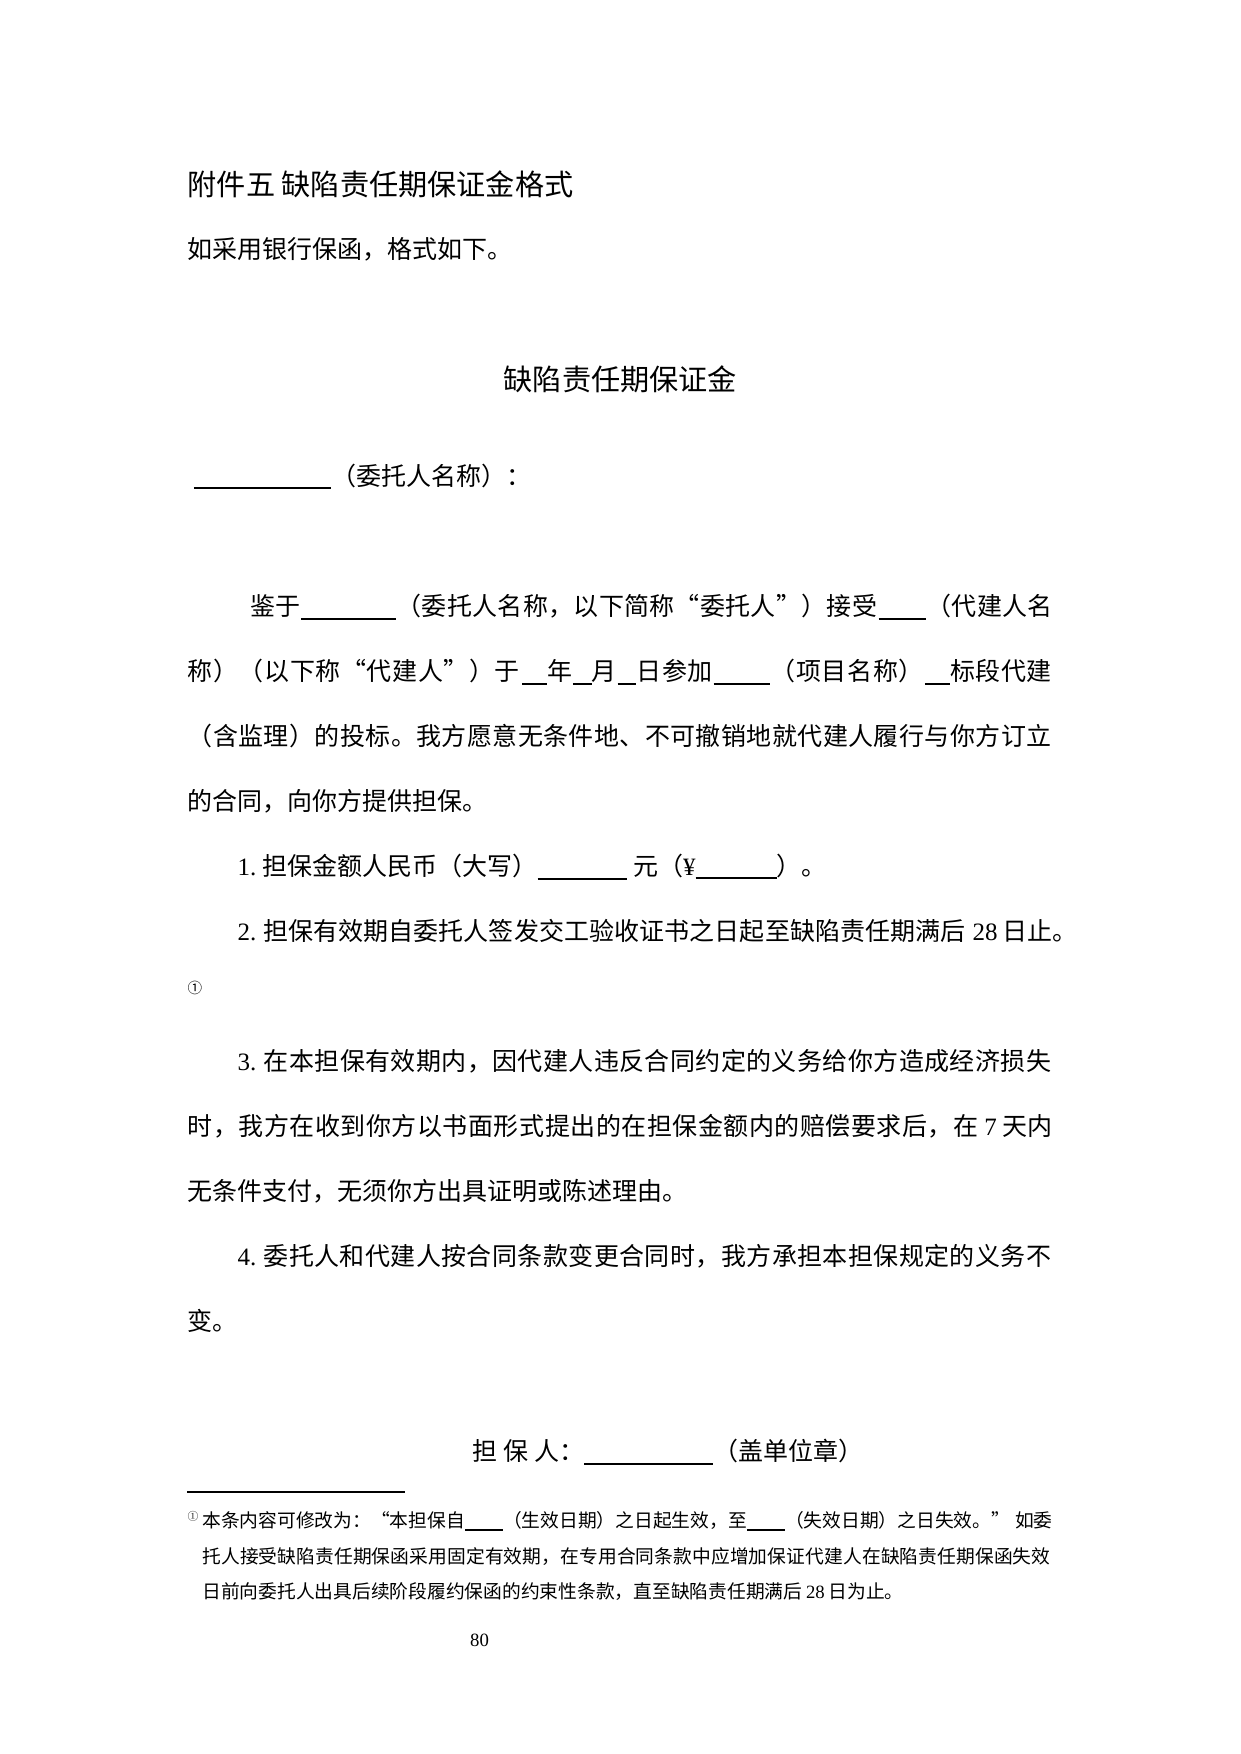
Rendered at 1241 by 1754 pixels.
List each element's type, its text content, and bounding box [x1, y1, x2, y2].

text 担 保 人： （盖单位章） [187, 1417, 1053, 1482]
text 3. 在本担保有效期内，因代建人违反合同约定的义务给你方造成经济损失时，我方在收到你方以书面形式提出的在担保金额内的赔偿要求后，在7天内无条件支付，无须你方出具证明或陈述理由。 [187, 1027, 1053, 1222]
text 4. 委托人和代建人按合同条款变更合同时，我方承担本担保规定的义务不变。 [187, 1222, 1053, 1352]
text （委托人名称）： [187, 442, 1053, 507]
text 1. 担保金额人民币（大写） 元（¥ ）。 [187, 832, 1053, 897]
text 附件五 缺陷责任期保证金格式 [187, 150, 1053, 215]
text 如采用银行保函，格式如下。 [187, 215, 1053, 280]
text 2. 担保有效期自委托人签发交工验收证书之日起至缺陷责任期满后28日止。 [187, 897, 1053, 1027]
text 鉴于 （委托人名称，以下简称“委托人”）接受 （代建人名称）（以下称“代建人”）于 年 月 日参加 （项目名称） 标段代建（含监理）的投标。我方愿意无条件地、不可撤销地就代建人履行与你方订立的合同，向你方提供担保。 [187, 572, 1053, 832]
text 缺陷责任期保证金 [187, 345, 1053, 410]
